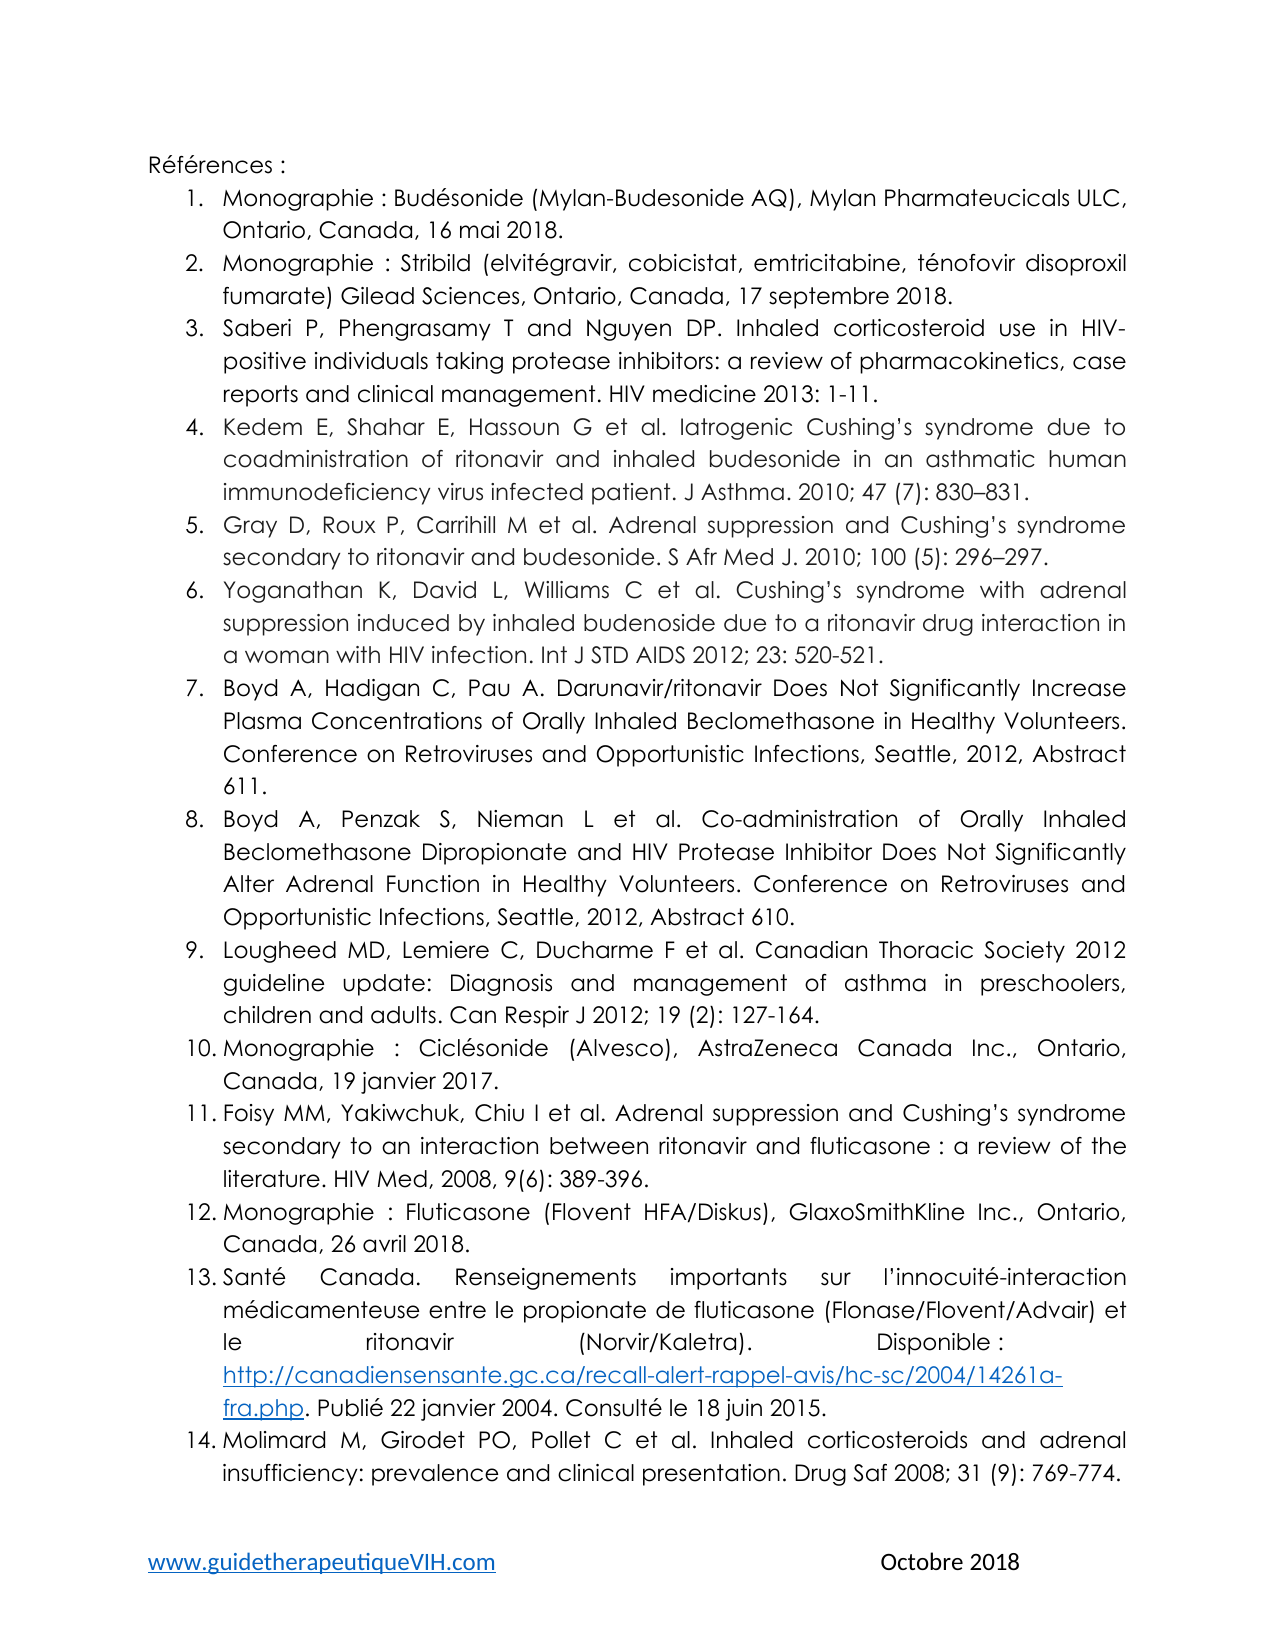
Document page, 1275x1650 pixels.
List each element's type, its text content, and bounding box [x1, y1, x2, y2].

list Molimard M, Girodet PO, Pollet C et al. Inhaled corticosteroids and adrenal insufficiency: prevalence and clinical presentation. Drug Saf 2008; 31 (9): 769-774. [185, 1423, 1127, 1489]
list Yoganathan K, David L, Williams C et al. Cushing’s syndrome with adrenal suppression induced by inhaled budenoside due to a ritonavir drug interaction in a woman with HIV infection. Int J STD AIDS 2012; 23: 520-521. [185, 573, 1127, 671]
list Saberi P, Phengrasamy T and Nguyen DP. Inhaled corticosteroid use in HIV-positive individuals taking protease inhibitors: a review of pharmacokinetics, case reports and clinical management. HIV medicine 2013: 1-11. [185, 311, 1127, 409]
list Foisy MM, Yakiwchuk, Chiu I et al. Adrenal suppression and Cushing’s syndrome secondary to an interaction between ritonavir and fluticasone : a review of the literature. HIV Med, 2008, 9(6): 389-396. [185, 1096, 1127, 1194]
list Monographie : Fluticasone (Flovent HFA/Diskus), GlaxoSmithKline Inc., Ontario, Canada, 26 avril 2018. [185, 1194, 1127, 1260]
list Boyd A, Penzak S, Nieman L et al. Co-administration of Orally Inhaled Beclomethasone Dipropionate and HIV Protease Inhibitor Does Not Significantly Alter Adrenal Function in Healthy Volunteers. Conference on Retroviruses and Opportunistic Infections, Seattle, 2012, Abstract 610. [185, 802, 1127, 933]
list Gray D, Roux P, Carrihill M et al. Adrenal suppression and Cushing’s syndrome secondary to ritonavir and budesonide. S Afr Med J. 2010; 100 (5): 296–297. [185, 507, 1127, 573]
list Monographie : Ciclésonide (Alvesco), AstraZeneca Canada Inc., Ontario, Canada, 19 janvier 2017. [185, 1031, 1127, 1096]
list Monographie : Budésonide (Mylan-Budesonide AQ), Mylan Pharmateucicals ULC, Ontario, Canada, 16 mai 2018. [185, 180, 1127, 246]
list Boyd A, Hadigan C, Pau A. Darunavir/ritonavir Does Not Significantly Increase Plasma Concentrations of Orally Inhaled Beclomethasone in Healthy Volunteers. Conference on Retroviruses and Opportunistic Infections, Seattle, 2012, Abstract 611. [185, 671, 1127, 802]
list Lougheed MD, Lemiere C, Ducharme F et al. Canadian Thoracic Society 2012 guideline update: Diagnosis and management of asthma in preschoolers, children and adults. Can Respir J 2012; 19 (2): 127-164. [185, 933, 1127, 1031]
text Références : [148, 148, 1127, 180]
list Santé Canada. Renseignements importants sur l’innocuité-interaction médicamenteuse entre le propionate de fluticasone (Flonase/Flovent/Advair) et le ritonavir (Norvir/Kaletra). Disponible : http://canadiensensante.gc.ca/recall-alert-rappel-avis/hc-sc/2004/14261a-fra.php. Publié 22 janvier 2004. Consulté le 18 juin 2015. [185, 1260, 1127, 1423]
list Kedem E, Shahar E, Hassoun G et al. Iatrogenic Cushing’s syndrome due to coadministration of ritonavir and inhaled budesonide in an asthmatic human immunodeficiency virus infected patient. J Asthma. 2010; 47 (7): 830–831. [185, 409, 1127, 507]
list Monographie : Stribild (elvitégravir, cobicistat, emtricitabine, ténofovir disoproxil fumarate) Gilead Sciences, Ontario, Canada, 17 septembre 2018. [185, 246, 1127, 311]
